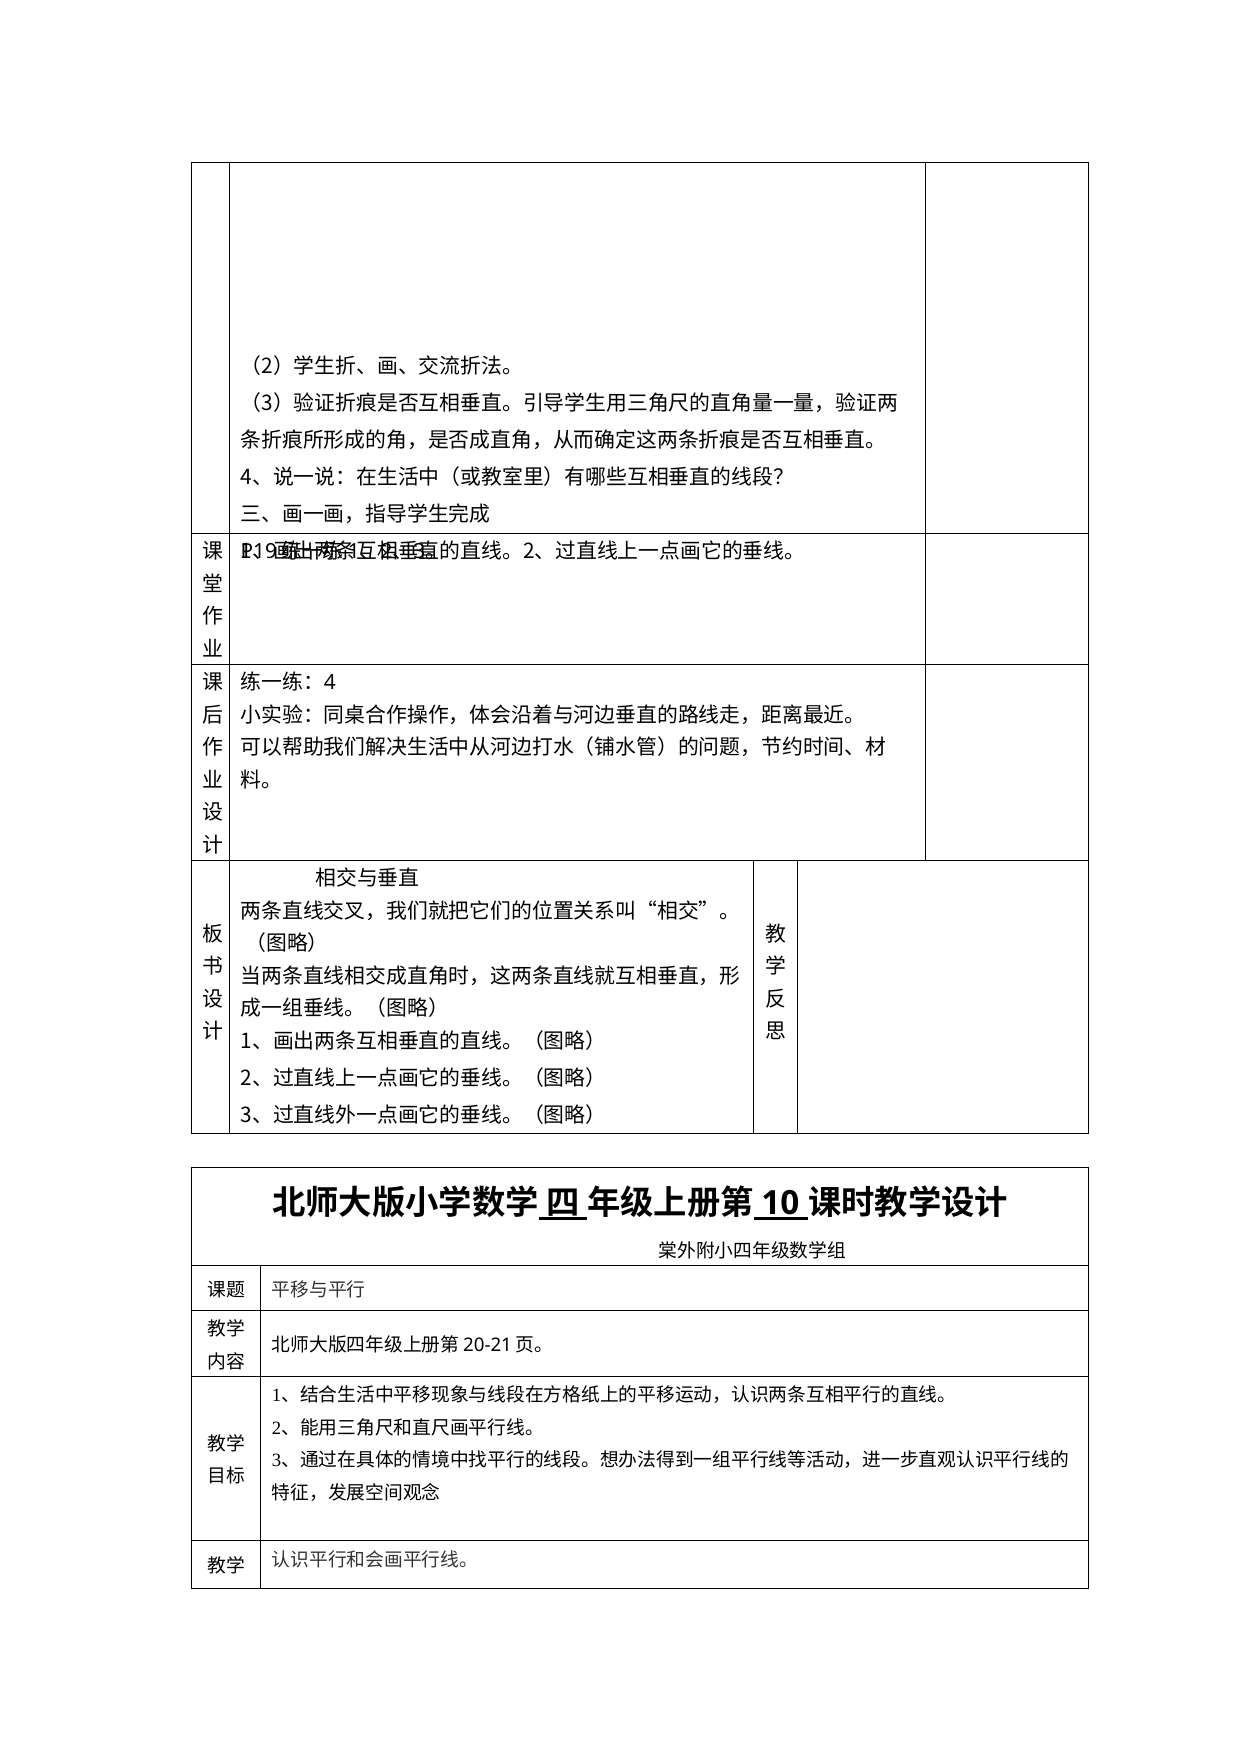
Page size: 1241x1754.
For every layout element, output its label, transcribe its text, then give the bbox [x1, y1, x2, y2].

table_cell [798, 861, 1088, 1133]
table_cell 教学反思 [754, 861, 797, 1133]
table_cell 教学目标 [192, 1377, 260, 1540]
table_cell 练一练：4 小实验：同桌合作操作，体会沿着与河边垂直的路线走，距离最近。 可以帮助我们解决生活中从河边打水（铺水管）的问题，节约时间、材料。 [230, 665, 925, 859]
table_cell P19练一练1、2、3。 [230, 534, 925, 663]
table_cell 1、结合生活中平移现象与线段在方格纸上的平移运动，认识两条互相平行的直线。 2、能用三角尺和直尺画平行线。 3、通过在具体的情境中找平行的线段。想办法得到一组平行线等活动，进一步直观认识平行线的特征，发展空间观念 [261, 1377, 1088, 1540]
table_cell 课堂作 业 [192, 534, 229, 663]
table_cell 课 后 作 业 设计 [192, 665, 229, 859]
table_cell 认识平行和会画平行线。 [261, 1541, 1088, 1588]
table_cell 相交与垂直 两条直线交叉，我们就把它们的位置关系叫“相交”。 （图略） 当两条直线相交成直角时，这两条直线就互相垂直，形成一组垂线。（图略） 1、画出两条互相垂直的直线。（图略） 2、过直线上一点画它的垂线。（图略） 3、过直线外一点画它的垂线。（图略） [230, 861, 753, 1133]
table_cell 平移与平行 [261, 1266, 1088, 1310]
table_cell 课题 [192, 1266, 260, 1310]
table_cell 教学重点 [192, 1541, 260, 1588]
table_cell [926, 163, 1088, 532]
table_cell [926, 534, 1088, 663]
table_cell [926, 665, 1088, 859]
table_header 北师大版小学数学 四 年级上册第 10 课时教学设计 棠外附小四年级数学组 [192, 1168, 1088, 1265]
table_cell 板书设计 [192, 861, 229, 1133]
table_cell 教学内容 [192, 1311, 260, 1376]
table_cell 北师大版四年级上册第20-21页。 [261, 1311, 1088, 1376]
